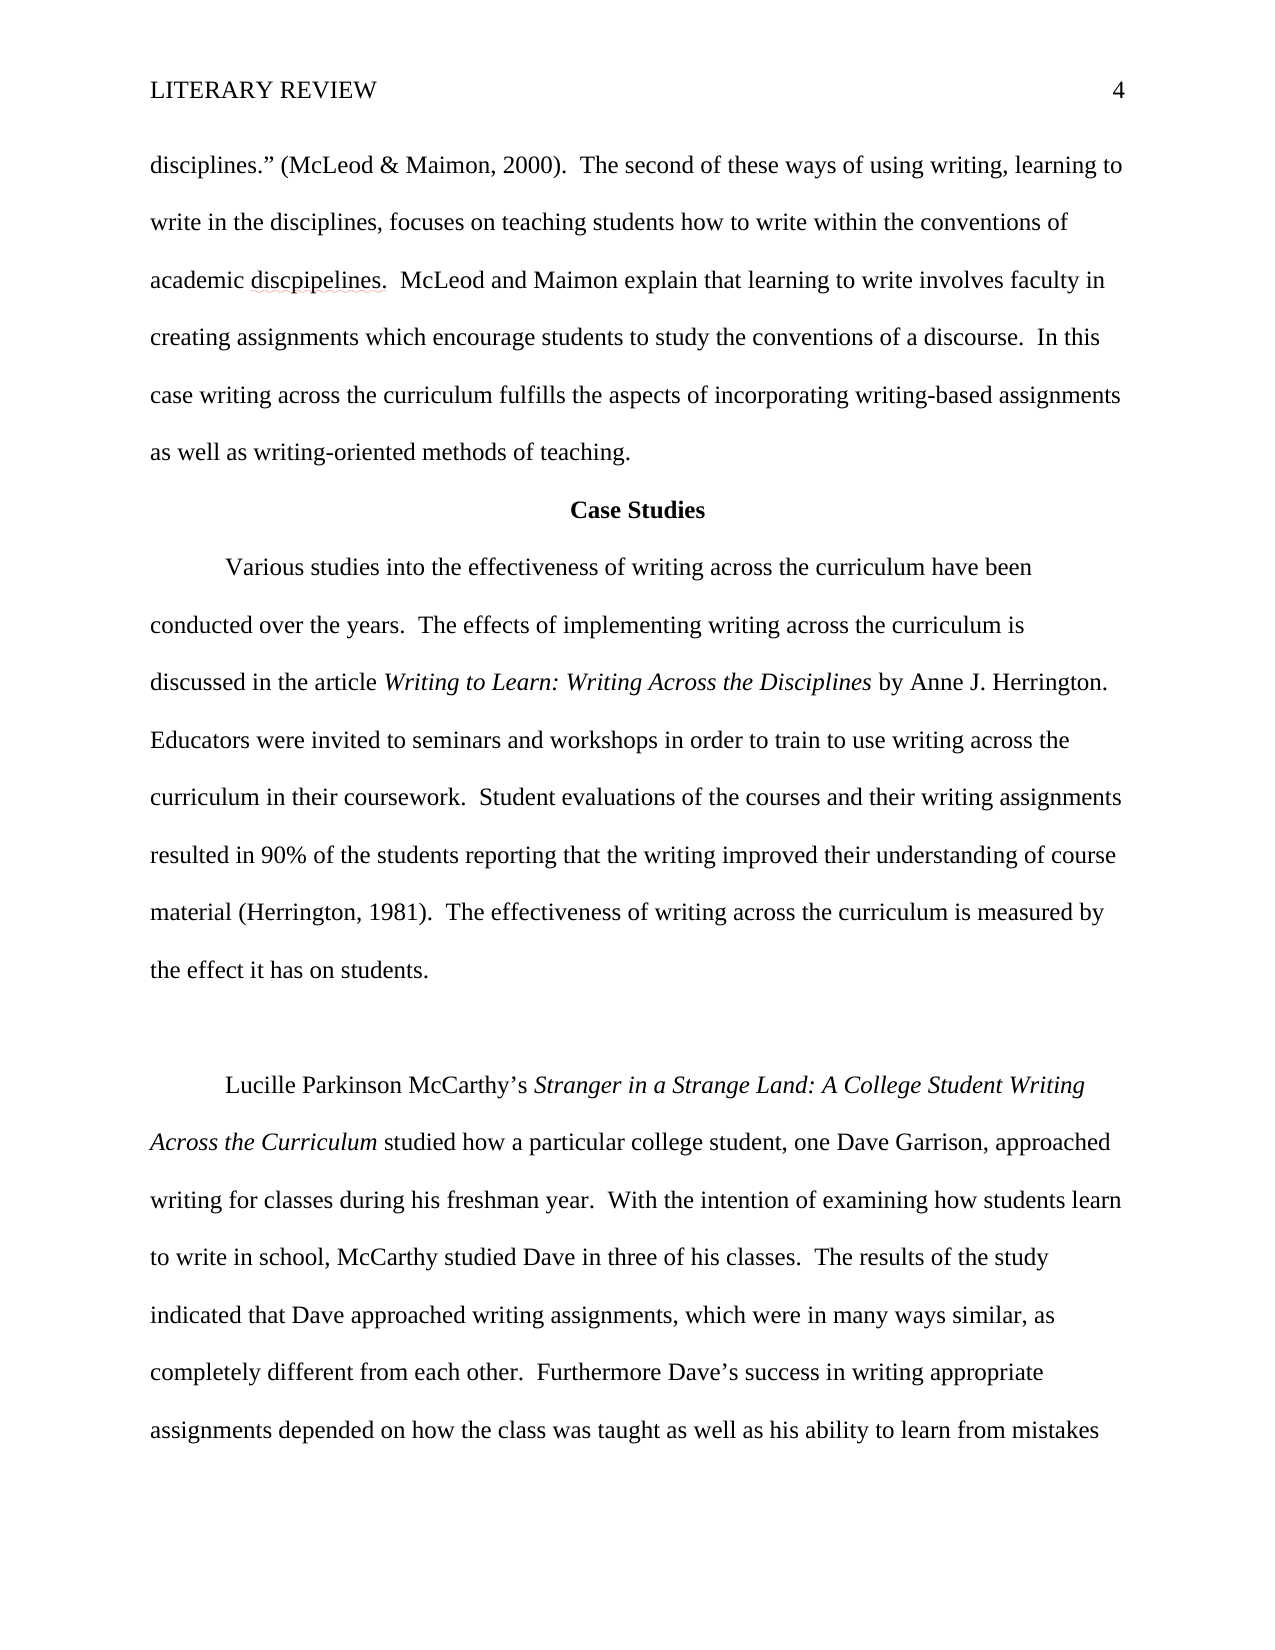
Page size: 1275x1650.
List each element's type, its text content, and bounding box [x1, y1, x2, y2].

text Various studies into the effectiveness of writing across the curriculum have been conducted over the years. The effects of implementing writing across the curriculum is discussed in the article Writing to Learn: Writing Across the Disciplines by Anne J. Herrington. Educators were invited to seminars and workshops in order to train to use writing across the curriculum in their coursework. Student evaluations of the courses and their writing assignments resulted in 90% of the students reporting that the writing improved their understanding of course material (Herrington, 1981). The effectiveness of writing across the curriculum is measured by the effect it has on students. [150, 552, 1125, 984]
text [150, 150, 1125, 466]
text Case Studies [150, 495, 1125, 524]
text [150, 1070, 1125, 1444]
